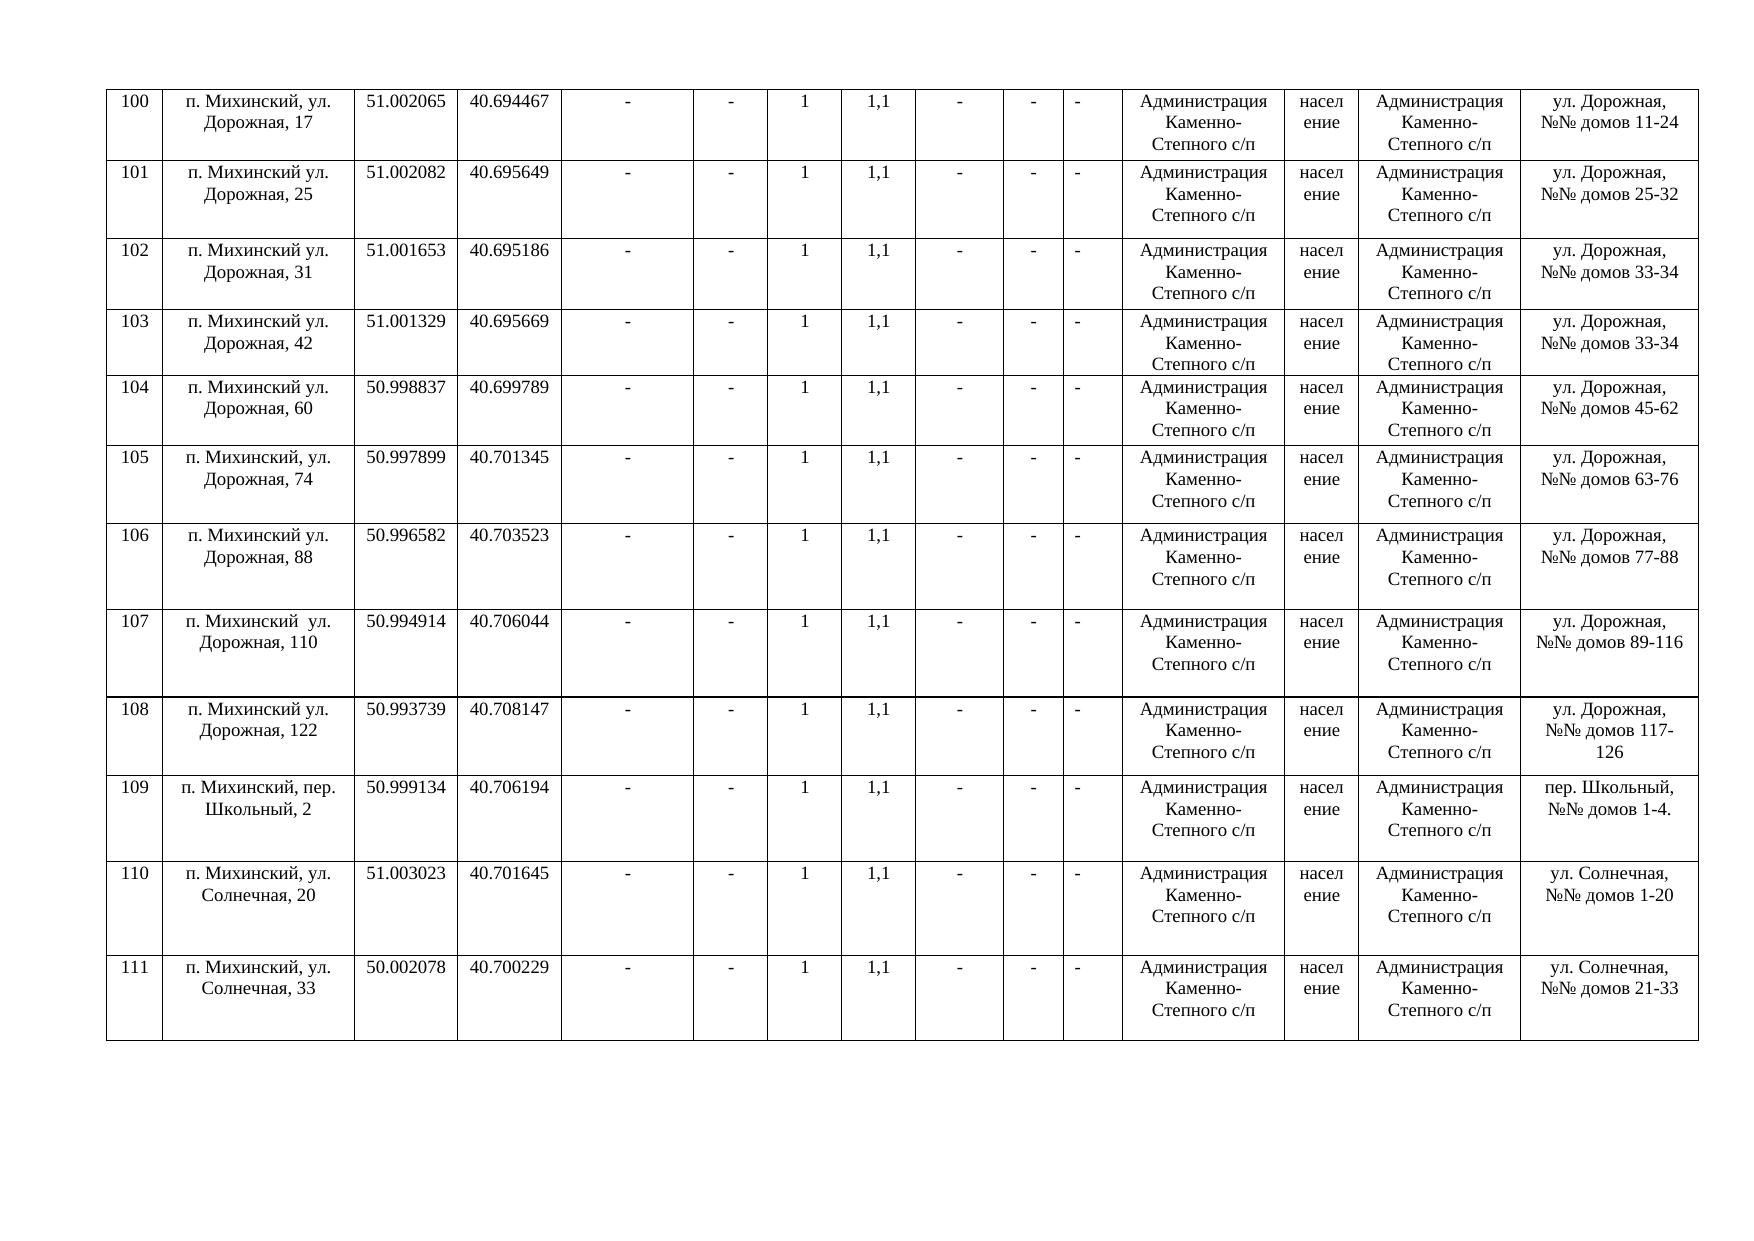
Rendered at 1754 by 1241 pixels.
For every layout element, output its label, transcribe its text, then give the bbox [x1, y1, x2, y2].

table_cell 40.700229 [458, 956, 561, 1040]
table_cell - [1004, 376, 1063, 445]
table_cell - [1004, 524, 1063, 608]
table_cell - [916, 956, 1003, 1040]
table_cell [1359, 90, 1520, 160]
table_cell 107 [107, 610, 162, 696]
table_cell - [694, 310, 767, 375]
table_cell население [1285, 524, 1358, 608]
table_cell - [694, 698, 767, 775]
table_cell 51.002065 [355, 90, 457, 160]
table_cell население [1285, 862, 1358, 954]
table_cell - [916, 776, 1003, 861]
table_cell - [562, 90, 693, 160]
table_cell - [916, 90, 1003, 160]
table_cell население [1285, 90, 1358, 160]
table_cell ул. Дорожная, №№ домов 117-126 [1521, 698, 1698, 775]
table_cell 1 [768, 524, 841, 608]
table_cell Администрация Каменно-Степного с/п [1359, 310, 1520, 375]
table_cell 1,1 [842, 310, 915, 375]
table_cell 51.002082 [355, 161, 457, 238]
table_cell Администрация Каменно-Степного с/п [1123, 239, 1284, 309]
table_cell - [1064, 239, 1122, 309]
table_cell п. Михинский, пер. Школьный, 2 [163, 776, 354, 861]
table_cell - [1064, 524, 1122, 608]
table_cell - [562, 862, 693, 954]
table_cell 40.694467 [458, 90, 561, 160]
table_cell население [1285, 310, 1358, 375]
table_cell п. Михинский ул. Дорожная, 110 [163, 610, 354, 696]
table_cell п. Михинский ул. Дорожная, 25 [163, 161, 354, 238]
table_cell Администрация Каменно-Степного с/п [1123, 524, 1284, 608]
table_cell - [1004, 161, 1063, 238]
table_cell - [694, 161, 767, 238]
table_cell - [1004, 310, 1063, 375]
table_cell - [1064, 90, 1122, 160]
table_cell 40.703523 [458, 524, 561, 608]
table_cell - [1004, 776, 1063, 861]
table_cell 109 [107, 776, 162, 861]
table_cell Администрация Каменно-Степного с/п [1123, 446, 1284, 523]
table_cell - [916, 239, 1003, 309]
table_cell 1,1 [842, 239, 915, 309]
table_cell - [562, 776, 693, 861]
table_cell - [916, 446, 1003, 523]
table_cell 40.695649 [458, 161, 561, 238]
table_cell 1 [768, 310, 841, 375]
table_cell ул. Дорожная, №№ домов 33-34 [1521, 310, 1698, 375]
table_cell 50.997899 [355, 446, 457, 523]
table_cell 103 [107, 310, 162, 375]
table_cell население [1285, 698, 1358, 775]
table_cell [1123, 956, 1284, 1040]
table_cell - [1064, 310, 1122, 375]
table_cell 50.993739 [355, 698, 457, 775]
table_cell ул. Дорожная, №№ домов 63-76 [1521, 446, 1698, 523]
table_cell Администрация Каменно-Степного с/п [1359, 524, 1520, 608]
table_cell - [562, 161, 693, 238]
table_cell 1,1 [842, 446, 915, 523]
table_cell Администрация Каменно-Степного с/п [1359, 862, 1520, 954]
table_cell - [694, 239, 767, 309]
table_cell 40.695186 [458, 239, 561, 309]
table_cell население [1285, 376, 1358, 445]
table_cell 1,1 [842, 376, 915, 445]
table_cell Администрация Каменно-Степного с/п [1123, 310, 1284, 375]
table_cell Администрация Каменно-Степного с/п [1123, 698, 1284, 775]
table_cell - [1004, 446, 1063, 523]
table_cell население [1285, 239, 1358, 309]
table_cell - [1064, 862, 1122, 954]
table_cell - [1004, 698, 1063, 775]
table_cell - [916, 524, 1003, 608]
table_cell - [916, 862, 1003, 954]
table_cell 1 [768, 776, 841, 861]
table_cell - [562, 524, 693, 608]
table_cell ул. Дорожная, №№ домов 11-24 [1521, 90, 1698, 160]
table_cell 40.699789 [458, 376, 561, 445]
table_cell - [694, 610, 767, 696]
table_cell 1 [768, 610, 841, 696]
table_cell - [1004, 610, 1063, 696]
table_cell 50.002078 [355, 956, 457, 1040]
table_cell - [1004, 239, 1063, 309]
table_cell - [916, 698, 1003, 775]
table_cell 101 [107, 161, 162, 238]
table_cell Администрация Каменно-Степного с/п [1359, 376, 1520, 445]
table_cell п. Михинский, ул. Солнечная, 20 [163, 862, 354, 954]
table_cell Администрация Каменно-Степного с/п [1359, 239, 1520, 309]
table_cell - [562, 310, 693, 375]
table_cell ул. Дорожная, №№ домов 33-34 [1521, 239, 1698, 309]
table_cell 1 [768, 862, 841, 954]
table_cell - [694, 90, 767, 160]
table_cell - [1064, 776, 1122, 861]
table_cell - [1004, 862, 1063, 954]
table_cell - [694, 524, 767, 608]
table_cell 111 [107, 956, 162, 1040]
table_cell - [562, 698, 693, 775]
table_cell - [916, 610, 1003, 696]
table_cell 1 [768, 239, 841, 309]
table_cell 102 [107, 239, 162, 309]
table_cell п. Михинский ул. Дорожная, 122 [163, 698, 354, 775]
table_cell 1 [768, 161, 841, 238]
table_cell 40.701345 [458, 446, 561, 523]
table_cell - [1064, 698, 1122, 775]
table_cell - [562, 446, 693, 523]
table_cell - [694, 862, 767, 954]
table_cell 50.996582 [355, 524, 457, 608]
table_cell 1,1 [842, 524, 915, 608]
table_cell 40.701645 [458, 862, 561, 954]
table_cell население [1285, 776, 1358, 861]
table_cell 1,1 [842, 698, 915, 775]
table_cell 1 [768, 376, 841, 445]
table_cell 108 [107, 698, 162, 775]
table_cell - [694, 446, 767, 523]
table_cell 51.001329 [355, 310, 457, 375]
table_cell Администрация Каменно-Степного с/п [1359, 698, 1520, 775]
table_cell - [562, 376, 693, 445]
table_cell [1359, 956, 1520, 1040]
table_cell Администрация Каменно-Степного с/п [1359, 776, 1520, 861]
table_cell 40.708147 [458, 698, 561, 775]
table_cell 105 [107, 446, 162, 523]
table_cell - [1004, 90, 1063, 160]
table_cell Администрация Каменно-Степного с/п [1123, 776, 1284, 861]
table_cell 1,1 [842, 161, 915, 238]
table_cell 50.999134 [355, 776, 457, 861]
table_cell 50.998837 [355, 376, 457, 445]
table_cell 1 [768, 90, 841, 160]
table_cell - [1004, 956, 1063, 1040]
table_cell - [916, 161, 1003, 238]
table_cell п. Михинский, ул. Дорожная, 74 [163, 446, 354, 523]
table_cell ул. Дорожная, №№ домов 77-88 [1521, 524, 1698, 608]
table_cell ул. Дорожная, №№ домов 45-62 [1521, 376, 1698, 445]
table_cell население [1285, 446, 1358, 523]
table_cell п. Михинский, ул. Дорожная, 17 [163, 90, 354, 160]
table_cell население [1285, 161, 1358, 238]
table_cell 40.695669 [458, 310, 561, 375]
table_cell 104 [107, 376, 162, 445]
table_cell - [1064, 376, 1122, 445]
table_cell 100 [107, 90, 162, 160]
table_cell 50.994914 [355, 610, 457, 696]
table_cell 40.706194 [458, 776, 561, 861]
table_cell - [562, 956, 693, 1040]
table_cell Администрация Каменно-Степного с/п [1123, 862, 1284, 954]
table_cell пер. Школьный, №№ домов 1-4. [1521, 776, 1698, 861]
table_cell п. Михинский ул. Дорожная, 42 [163, 310, 354, 375]
table_cell п. Михинский, ул. Солнечная, 33 [163, 956, 354, 1040]
table_cell 1 [768, 698, 841, 775]
table_cell Администрация Каменно-Степного с/п [1123, 161, 1284, 238]
table_cell 1,1 [842, 862, 915, 954]
table_cell 1,1 [842, 956, 915, 1040]
table_cell - [1064, 161, 1122, 238]
table_cell 51.003023 [355, 862, 457, 954]
table_cell - [1064, 446, 1122, 523]
table_cell 110 [107, 862, 162, 954]
table_cell - [1064, 610, 1122, 696]
table_cell - [916, 376, 1003, 445]
table_cell - [916, 310, 1003, 375]
table_cell ул. Дорожная, №№ домов 25-32 [1521, 161, 1698, 238]
table_cell п. Михинский ул. Дорожная, 88 [163, 524, 354, 608]
table_cell ул. Солнечная, №№ домов 21-33 [1521, 956, 1698, 1040]
table_cell ул. Солнечная, №№ домов 1-20 [1521, 862, 1698, 954]
table_cell п. Михинский ул. Дорожная, 60 [163, 376, 354, 445]
table_cell - [1064, 956, 1122, 1040]
table_cell - [694, 776, 767, 861]
table_cell - [694, 376, 767, 445]
table_cell - [562, 610, 693, 696]
table_cell п. Михинский ул. Дорожная, 31 [163, 239, 354, 309]
table_cell 1,1 [842, 610, 915, 696]
table_cell 106 [107, 524, 162, 608]
table_cell - [562, 239, 693, 309]
table_cell население [1285, 610, 1358, 696]
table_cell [1123, 90, 1284, 160]
table_cell 1,1 [842, 90, 915, 160]
table_cell - [694, 956, 767, 1040]
table_cell 1,1 [842, 776, 915, 861]
table_cell ул. Дорожная, №№ домов 89-116 [1521, 610, 1698, 696]
table_cell Администрация Каменно-Степного с/п [1359, 161, 1520, 238]
table_cell 51.001653 [355, 239, 457, 309]
table_cell Администрация Каменно-Степного с/п [1359, 446, 1520, 523]
table_cell 40.706044 [458, 610, 561, 696]
table_cell Администрация Каменно-Степного с/п [1123, 376, 1284, 445]
table_cell Администрация Каменно-Степного с/п [1359, 610, 1520, 696]
table_cell 1 [768, 956, 841, 1040]
table_cell население [1285, 956, 1358, 1040]
table_cell 1 [768, 446, 841, 523]
table_cell Администрация Каменно-Степного с/п [1123, 610, 1284, 696]
